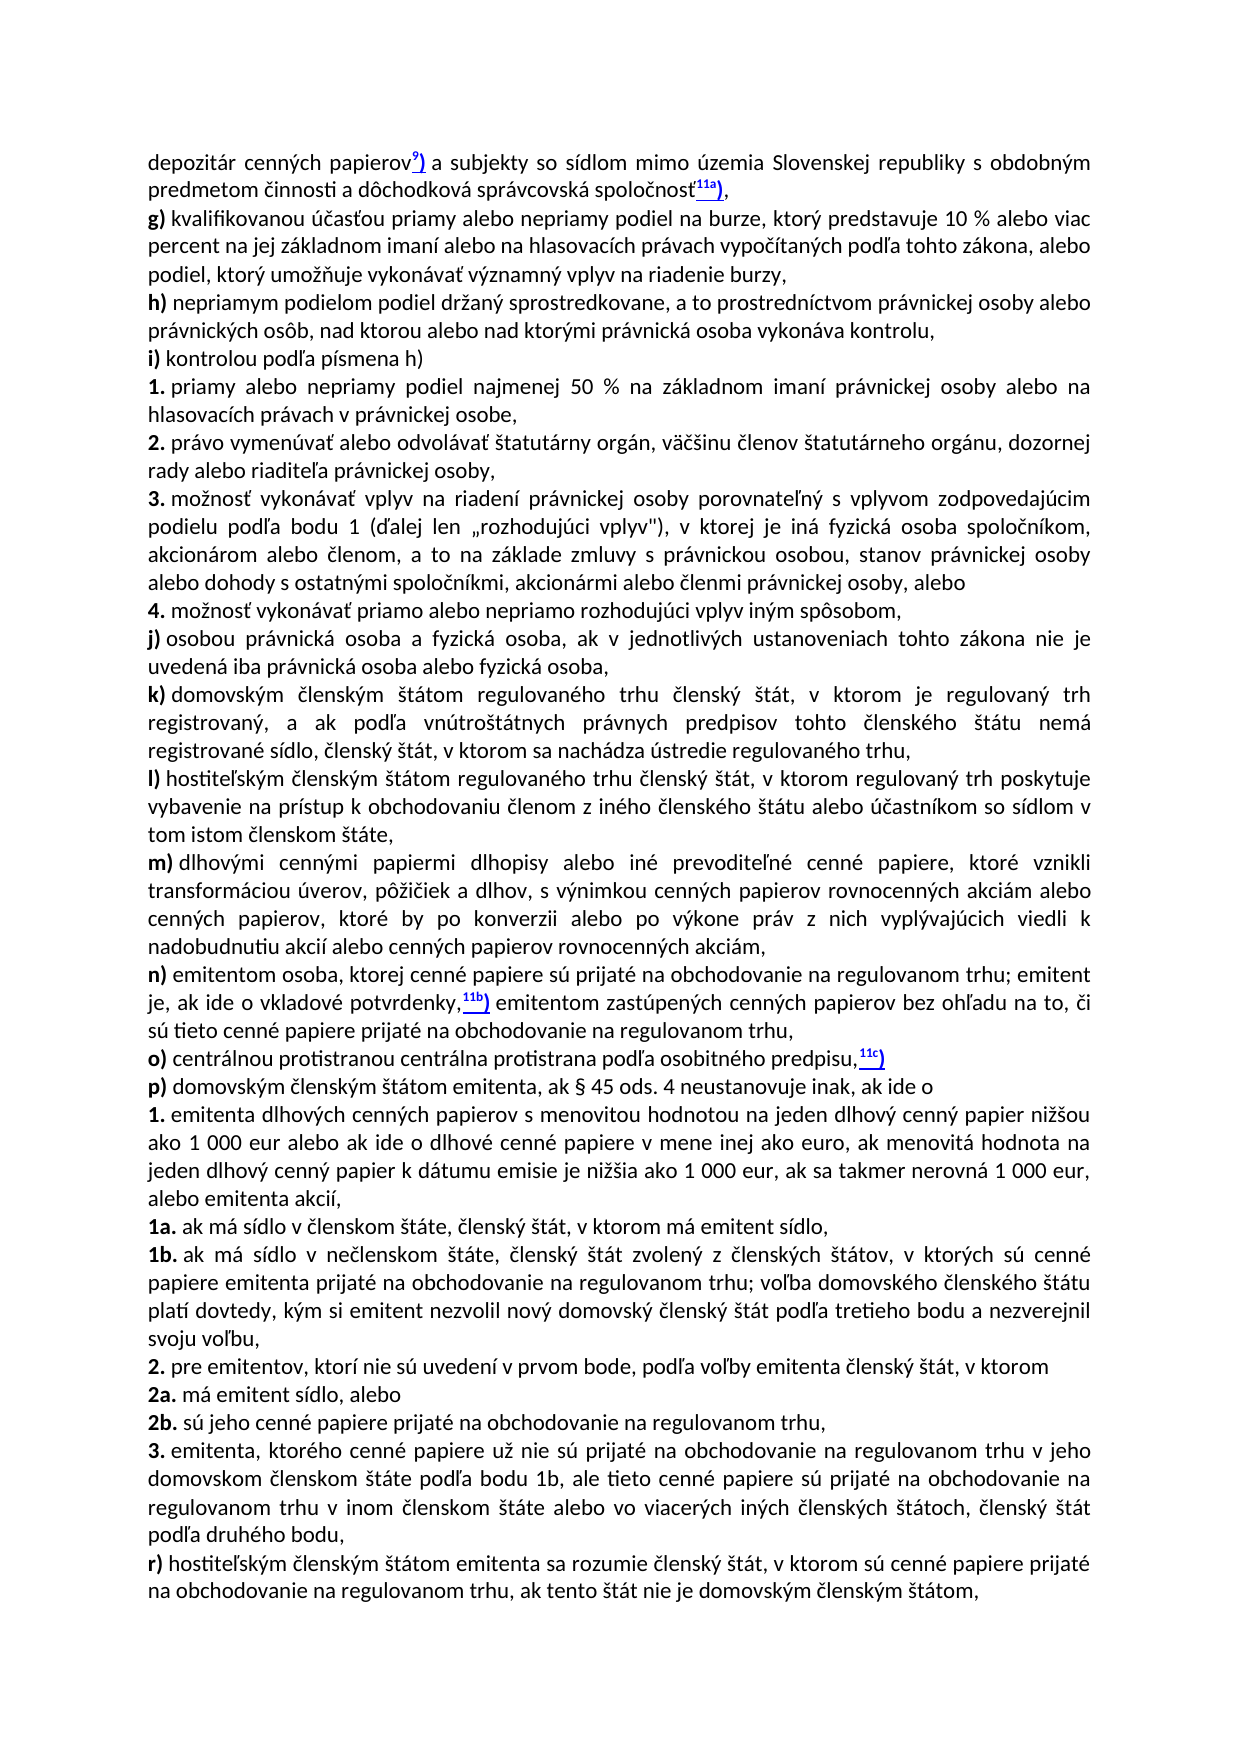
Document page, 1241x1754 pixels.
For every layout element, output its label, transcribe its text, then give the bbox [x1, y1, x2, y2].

text m) dlhovými cennými papiermi dlhopisy alebo iné prevoditeľné cenné papiere, ktoré vznikli transformáciou úverov, pôžičiek a dlhov, s výnimkou cenných papierov rovnocenných akciám alebo cenných papierov, ktoré by po konverzii alebo po výkone práv z nich vyplývajúcich viedli k nadobudnutiu akcií alebo cenných papierov rovnocenných akciám, [148, 848, 1093, 960]
text p) domovským členským štátom emitenta, ak § 45 ods. 4 neustanovuje inak, ak ide o [148, 1072, 1093, 1100]
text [148, 148, 1093, 204]
text 3. emitenta, ktorého cenné papiere už nie sú prijaté na obchodovanie na regulovanom trhu v jeho domovskom členskom štáte podľa bodu 1b, ale tieto cenné papiere sú prijaté na obchodovanie na regulovanom trhu v inom členskom štáte alebo vo viacerých iných členských štátoch, členský štát podľa druhého bodu, [148, 1437, 1093, 1549]
text 4. možnosť vykonávať priamo alebo nepriamo rozhodujúci vplyv iným spôsobom, [148, 596, 1093, 624]
text o) centrálnou protistranou centrálna protistrana podľa osobitného predpisu,11c) [148, 1044, 1093, 1072]
text h) nepriamym podielom podiel držaný sprostredkovane, a to prostredníctvom právnickej osoby alebo právnických osôb, nad ktorou alebo nad ktorými právnická osoba vykonáva kontrolu, [148, 288, 1093, 344]
text j) osobou právnická osoba a fyzická osoba, ak v jednotlivých ustanoveniach tohto zákona nie je uvedená iba právnická osoba alebo fyzická osoba, [148, 624, 1093, 680]
text r) hostiteľským členským štátom emitenta sa rozumie členský štát, v ktorom sú cenné papiere prijaté na obchodovanie na regulovanom trhu, ak tento štát nie je domovským členským štátom, [148, 1549, 1093, 1605]
text 1. priamy alebo nepriamy podiel najmenej 50 % na základnom imaní právnickej osoby alebo na hlasovacích právach v právnickej osobe, [148, 372, 1093, 428]
text g) kvalifikovanou účasťou priamy alebo nepriamy podiel na burze, ktorý predstavuje 10 % alebo viac percent na jej základnom imaní alebo na hlasovacích právach vypočítaných podľa tohto zákona, alebo podiel, ktorý umožňuje vykonávať významný vplyv na riadenie burzy, [148, 204, 1093, 288]
text i) kontrolou podľa písmena h) [148, 344, 1093, 372]
text l) hostiteľským členským štátom regulovaného trhu členský štát, v ktorom regulovaný trh poskytuje vybavenie na prístup k obchodovaniu členom z iného členského štátu alebo účastníkom so sídlom v tom istom členskom štáte, [148, 764, 1093, 848]
text n) emitentom osoba, ktorej cenné papiere sú prijaté na obchodovanie na regulovanom trhu; emitent je, ak ide o vkladové potvrdenky,11b) emitentom zastúpených cenných papierov bez ohľadu na to, či sú tieto cenné papiere prijaté na obchodovanie na regulovanom trhu, [148, 960, 1093, 1044]
text 2b. sú jeho cenné papiere prijaté na obchodovanie na regulovanom trhu, [148, 1408, 1093, 1437]
text 1a. ak má sídlo v členskom štáte, členský štát, v ktorom má emitent sídlo, [148, 1212, 1093, 1240]
text k) domovským členským štátom regulovaného trhu členský štát, v ktorom je regulovaný trh registrovaný, a ak podľa vnútroštátnych právnych predpisov tohto členského štátu nemá registrované sídlo, členský štát, v ktorom sa nachádza ústredie regulovaného trhu, [148, 680, 1093, 764]
text 3. možnosť vykonávať vplyv na riadení právnickej osoby porovnateľný s vplyvom zodpovedajúcim podielu podľa bodu 1 (ďalej len „rozhodujúci vplyv"), v ktorej je iná fyzická osoba spoločníkom, akcionárom alebo členom, a to na základe zmluvy s právnickou osobou, stanov právnickej osoby alebo dohody s ostatnými spoločníkmi, akcionármi alebo členmi právnickej osoby, alebo [148, 484, 1093, 596]
text 2. právo vymenúvať alebo odvolávať štatutárny orgán, väčšinu členov štatutárneho orgánu, dozornej rady alebo riaditeľa právnickej osoby, [148, 428, 1093, 484]
text 1. emitenta dlhových cenných papierov s menovitou hodnotou na jeden dlhový cenný papier nižšou ako 1 000 eur alebo ak ide o dlhové cenné papiere v mene inej ako euro, ak menovitá hodnota na jeden dlhový cenný papier k dátumu emisie je nižšia ako 1 000 eur, ak sa takmer nerovná 1 000 eur, alebo emitenta akcií, [148, 1100, 1093, 1212]
text 2a. má emitent sídlo, alebo [148, 1381, 1093, 1408]
text 1b. ak má sídlo v nečlenskom štáte, členský štát zvolený z členských štátov, v ktorých sú cenné papiere emitenta prijaté na obchodovanie na regulovanom trhu; voľba domovského členského štátu platí dovtedy, kým si emitent nezvolil nový domovský členský štát podľa tretieho bodu a nezverejnil svoju voľbu, [148, 1240, 1093, 1352]
text 2. pre emitentov, ktorí nie sú uvedení v prvom bode, podľa voľby emitenta členský štát, v ktorom [148, 1352, 1093, 1381]
